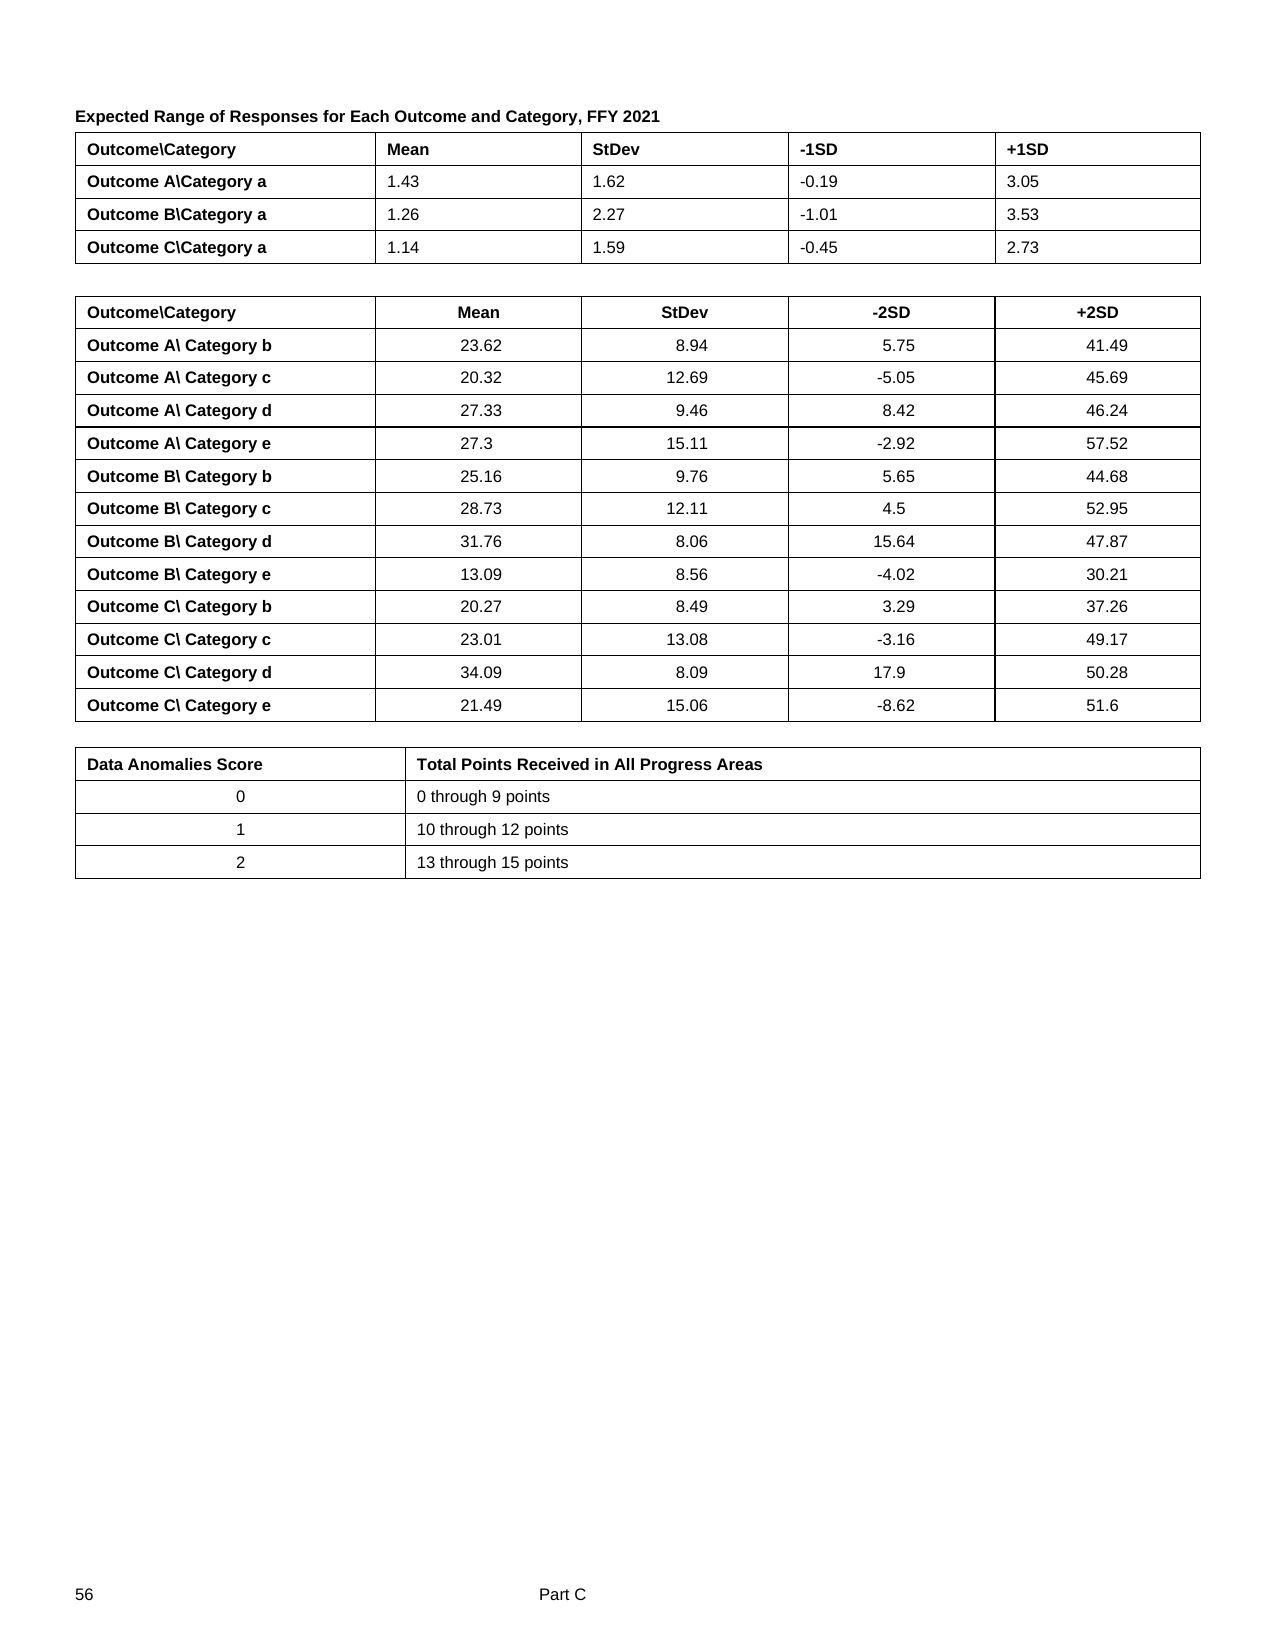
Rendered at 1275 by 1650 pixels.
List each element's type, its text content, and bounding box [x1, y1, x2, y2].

table_cell -0.45 [789, 231, 995, 263]
table_cell Outcome B\ Category b [76, 460, 375, 492]
table_cell 2 [76, 846, 405, 878]
table_header -1SD [789, 133, 995, 165]
table_cell 8.09 [582, 656, 788, 688]
table_cell 13 through 15 points [406, 846, 1200, 878]
table_cell 2.27 [582, 199, 788, 230]
table_cell 8.56 [582, 558, 788, 590]
table_cell Outcome B\ Category d [76, 526, 375, 557]
table_cell 23.01 [376, 624, 581, 655]
table_cell 20.27 [376, 591, 581, 623]
table_cell Outcome A\ Category c [76, 362, 375, 394]
table_cell 12.11 [582, 493, 788, 524]
table_cell 15.11 [582, 428, 788, 459]
table_cell 27.33 [376, 395, 581, 426]
table_cell 34.09 [376, 656, 581, 688]
table_cell 17.9 [789, 656, 994, 688]
table_cell Outcome A\ Category d [76, 395, 375, 426]
table_cell 1.14 [376, 231, 581, 263]
table_cell 1.62 [582, 166, 788, 197]
table_cell -8.62 [789, 689, 994, 721]
table_header Mean [376, 133, 581, 165]
table_cell 23.62 [376, 329, 581, 361]
table_cell -0.19 [789, 166, 995, 197]
table_cell 8.42 [789, 395, 994, 426]
table_cell Outcome C\ Category d [76, 656, 375, 688]
table_header Mean [376, 297, 581, 328]
table_cell 9.76 [582, 460, 788, 492]
table_cell 13.08 [582, 624, 788, 655]
text Expected Range of Responses for Each Outcome and Category, FFY 2021 [75, 107, 1200, 126]
table_cell 12.69 [582, 362, 788, 394]
table_cell 1.59 [582, 231, 788, 263]
table_cell 1.26 [376, 199, 581, 230]
table_cell 8.49 [582, 591, 788, 623]
table_cell 0 [76, 781, 405, 813]
table_cell 9.46 [582, 395, 788, 426]
table_cell 13.09 [376, 558, 581, 590]
table_cell 3.29 [789, 591, 994, 623]
table_cell 5.75 [789, 329, 994, 361]
table_cell Outcome C\ Category b [76, 591, 375, 623]
table_cell -3.16 [789, 624, 994, 655]
table_cell 5.65 [789, 460, 994, 492]
table_cell 10 through 12 points [406, 814, 1200, 845]
table_header +2SD [996, 297, 1200, 328]
table_cell 21.49 [376, 689, 581, 721]
table_cell -1.01 [789, 199, 995, 230]
table_cell 30.21 [996, 558, 1200, 590]
table_cell Outcome B\ Category c [76, 493, 375, 524]
table_cell 31.76 [376, 526, 581, 557]
table_header Outcome\Category [76, 297, 375, 328]
table_cell 25.16 [376, 460, 581, 492]
table_cell Outcome A\Category a [76, 166, 375, 197]
table_cell Outcome C\ Category e [76, 689, 375, 721]
table_cell 41.49 [996, 329, 1200, 361]
table_cell -4.02 [789, 558, 994, 590]
table_cell 8.94 [582, 329, 788, 361]
table_cell Outcome C\ Category c [76, 624, 375, 655]
table_header StDev [582, 297, 788, 328]
table_cell 4.5 [789, 493, 994, 524]
table_header +1SD [996, 133, 1200, 165]
table_cell 46.24 [996, 395, 1200, 426]
table_header StDev [582, 133, 788, 165]
table_cell 1 [76, 814, 405, 845]
table_cell Outcome C\Category a [76, 231, 375, 263]
table_cell 1.43 [376, 166, 581, 197]
table_cell 51.6 [996, 689, 1200, 721]
table_cell -2.92 [789, 428, 994, 459]
table_cell 15.64 [789, 526, 994, 557]
table_cell 15.06 [582, 689, 788, 721]
table_cell 44.68 [996, 460, 1200, 492]
table_cell -5.05 [789, 362, 994, 394]
table_cell Outcome A\ Category e [76, 428, 375, 459]
table_cell 28.73 [376, 493, 581, 524]
table_header -2SD [789, 297, 994, 328]
table_header Data Anomalies Score [76, 748, 405, 780]
table_cell 8.06 [582, 526, 788, 557]
table_cell 20.32 [376, 362, 581, 394]
table_cell 45.69 [996, 362, 1200, 394]
table_cell 37.26 [996, 591, 1200, 623]
table_cell 57.52 [996, 428, 1200, 459]
table_header Total Points Received in All Progress Areas [406, 748, 1200, 780]
table_cell 52.95 [996, 493, 1200, 524]
table_cell Outcome B\ Category e [76, 558, 375, 590]
table_cell 50.28 [996, 656, 1200, 688]
table_cell 49.17 [996, 624, 1200, 655]
table_cell 47.87 [996, 526, 1200, 557]
table_cell Outcome B\Category a [76, 199, 375, 230]
table_cell 27.3 [376, 428, 581, 459]
table_cell 3.53 [996, 199, 1200, 230]
table_header Outcome\Category [76, 133, 375, 165]
table_cell 2.73 [996, 231, 1200, 263]
table_cell Outcome A\ Category b [76, 329, 375, 361]
table_cell 0 through 9 points [406, 781, 1200, 813]
table_cell 3.05 [996, 166, 1200, 197]
